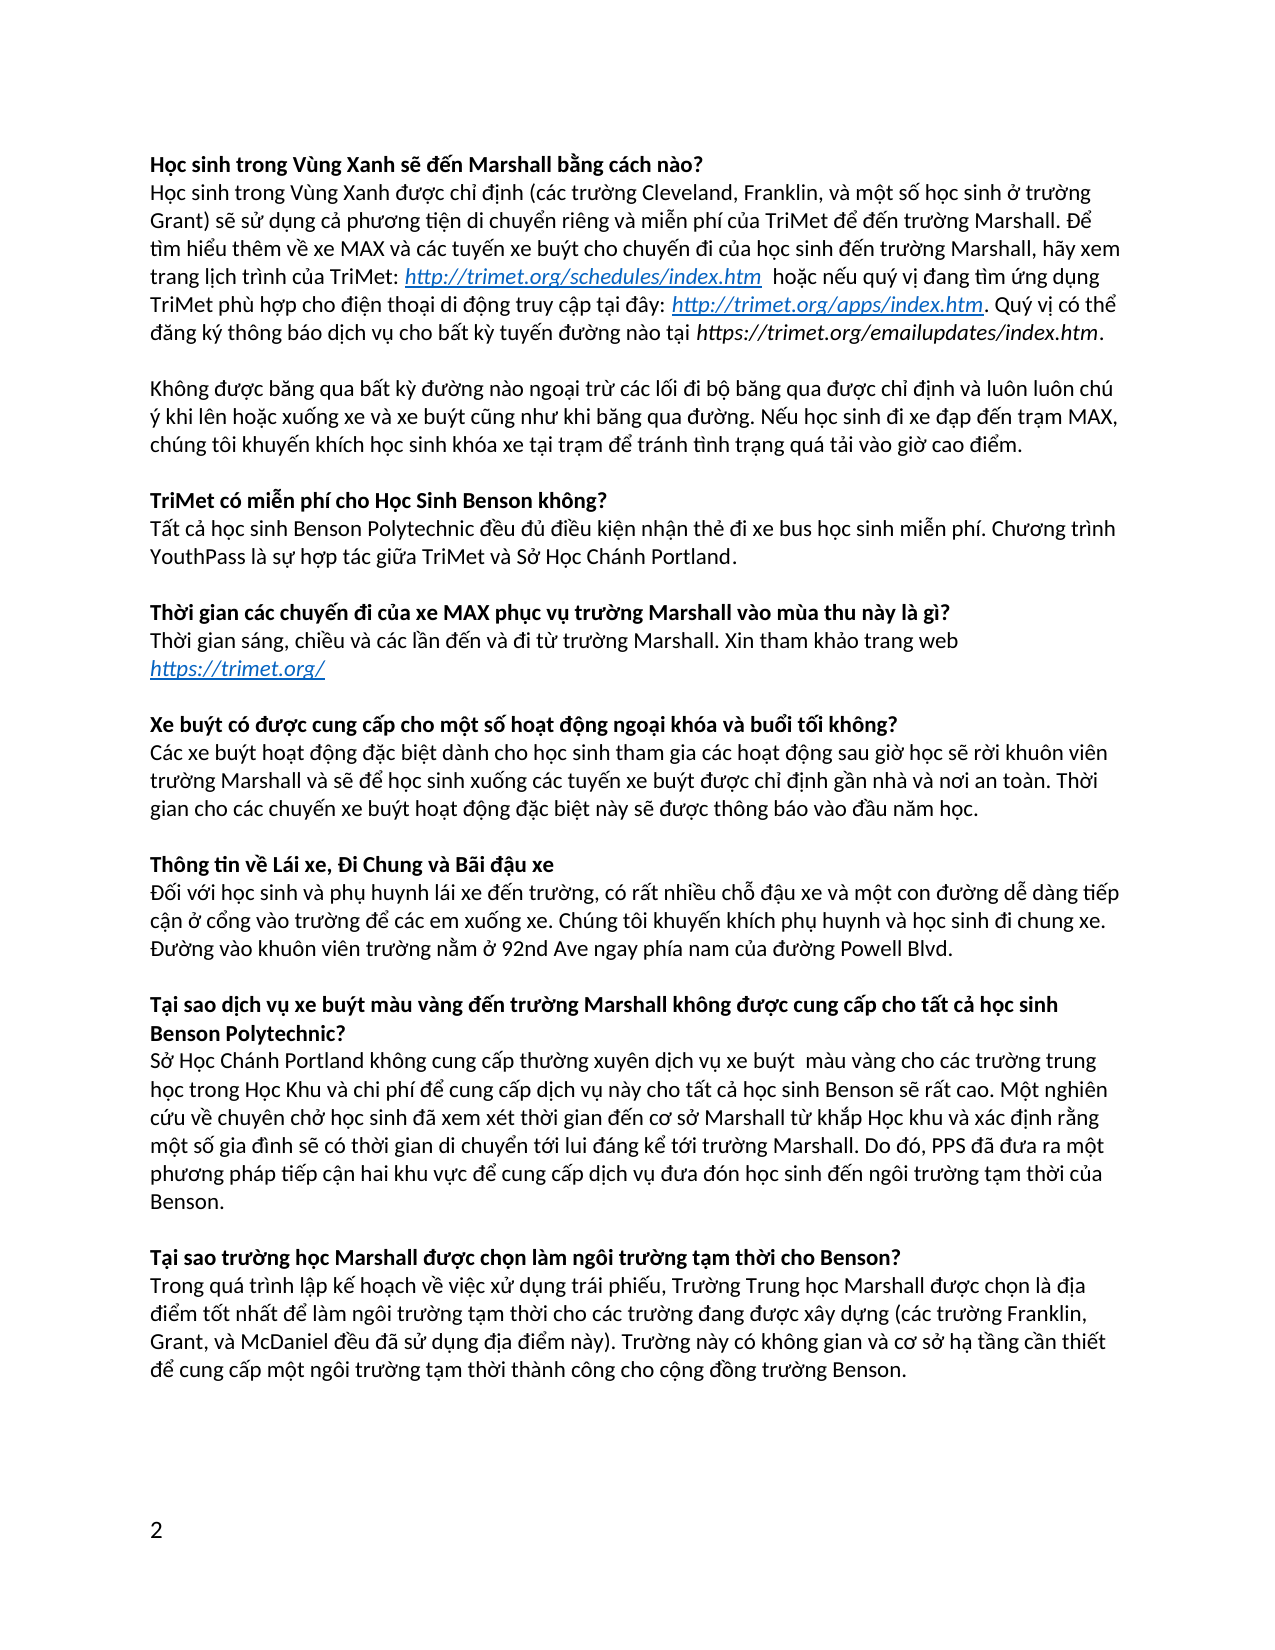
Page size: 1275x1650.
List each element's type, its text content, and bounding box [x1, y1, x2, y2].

text Thời gian các chuyến đi của xe MAX phục vụ trường Marshall vào mùa thu này là gì? [150, 598, 1125, 626]
text Không được băng qua bất kỳ đường nào ngoại trừ các lối đi bộ băng qua được chỉ định và luôn luôn chú ý khi lên hoặc xuống xe và xe buýt cũng như khi băng qua đường. Nếu học sinh đi xe đạp đến trạm MAX, chúng tôi khuyến khích học sinh khóa xe tại trạm để tránh tình trạng quá tải vào giờ cao điểm. [150, 374, 1125, 458]
text TriMet có miễn phí cho Học Sinh Benson không? [150, 486, 1125, 514]
text Sở Học Chánh Portland không cung cấp thường xuyên dịch vụ xe buýt màu vàng cho các trường trung học trong Học Khu và chi phí để cung cấp dịch vụ này cho tất cả học sinh Benson sẽ rất cao. Một nghiên cứu về chuyên chở học sinh đã xem xét thời gian đến cơ sở Marshall từ khắp Học khu và xác định rằng một số gia đình sẽ có thời gian di chuyển tới lui đáng kể tới trường Marshall. Do đó, PPS đã đưa ra một phương pháp tiếp cận hai khu vực để cung cấp dịch vụ đưa đón học sinh đến ngôi trường tạm thời của Benson. [150, 1047, 1125, 1215]
text Học sinh trong Vùng Xanh được chỉ định (các trường Cleveland, Franklin, và một số học sinh ở trường Grant) sẽ sử dụng cả phương tiện di chuyển riêng và miễn phí của TriMet để đến trường Marshall. Để tìm hiểu thêm về xe MAX và các tuyến xe buýt cho chuyến đi của học sinh đến trường Marshall, hãy xem trang lịch trình của TriMet: http://trimet.org/schedules/index.htm hoặc nếu quý vị đang tìm ứng dụng TriMet phù hợp cho điện thoại di động truy cập tại đây: http://trimet.org/apps/index.htm. Quý vị có thể đăng ký thông báo dịch vụ cho bất kỳ tuyến đường nào tại https://trimet.org/emailupdates/index.htm. [150, 178, 1125, 346]
text Xe buýt có được cung cấp cho một số hoạt động ngoại khóa và buổi tối không? [150, 710, 1125, 738]
text Đối với học sinh và phụ huynh lái xe đến trường, có rất nhiều chỗ đậu xe và một con đường dễ dàng tiếp cận ở cổng vào trường để các em xuống xe. Chúng tôi khuyến khích phụ huynh và học sinh đi chung xe. Đường vào khuôn viên trường nằm ở 92nd Ave ngay phía nam của đường Powell Blvd. [150, 878, 1125, 963]
text Thông tin về Lái xe, Đi Chung và Bãi đậu xe [150, 851, 1125, 878]
text Học sinh trong Vùng Xanh sẽ đến Marshall bằng cách nào? [150, 150, 1125, 178]
text Thời gian sáng, chiều và các lần đến và đi từ trường Marshall. Xin tham khảo trang web https://trimet.org/ [150, 626, 1125, 682]
text Các xe buýt hoạt động đặc biệt dành cho học sinh tham gia các hoạt động sau giờ học sẽ rời khuôn viên trường Marshall và sẽ để học sinh xuống các tuyến xe buýt được chỉ định gần nhà và nơi an toàn. Thời gian cho các chuyến xe buýt hoạt động đặc biệt này sẽ được thông báo vào đầu năm học. [150, 738, 1125, 822]
text Tại sao dịch vụ xe buýt màu vàng đến trường Marshall không được cung cấp cho tất cả học sinh Benson Polytechnic? [150, 991, 1125, 1047]
text Trong quá trình lập kế hoạch về việc xử dụng trái phiếu, Trường Trung học Marshall được chọn là địa điểm tốt nhất để làm ngôi trường tạm thời cho các trường đang được xây dựng (các trường Franklin, Grant, và McDaniel đều đã sử dụng địa điểm này). Trường này có không gian và cơ sở hạ tầng cần thiết để cung cấp một ngôi trường tạm thời thành công cho cộng đồng trường Benson. [150, 1271, 1125, 1383]
text Tất cả học sinh Benson Polytechnic đều đủ điều kiện nhận thẻ đi xe bus học sinh miễn phí. Chương trình YouthPass là sự hợp tác giữa TriMet và Sở Học Chánh Portland. [150, 514, 1125, 570]
text Tại sao trường học Marshall được chọn làm ngôi trường tạm thời cho Benson? [150, 1243, 1125, 1271]
